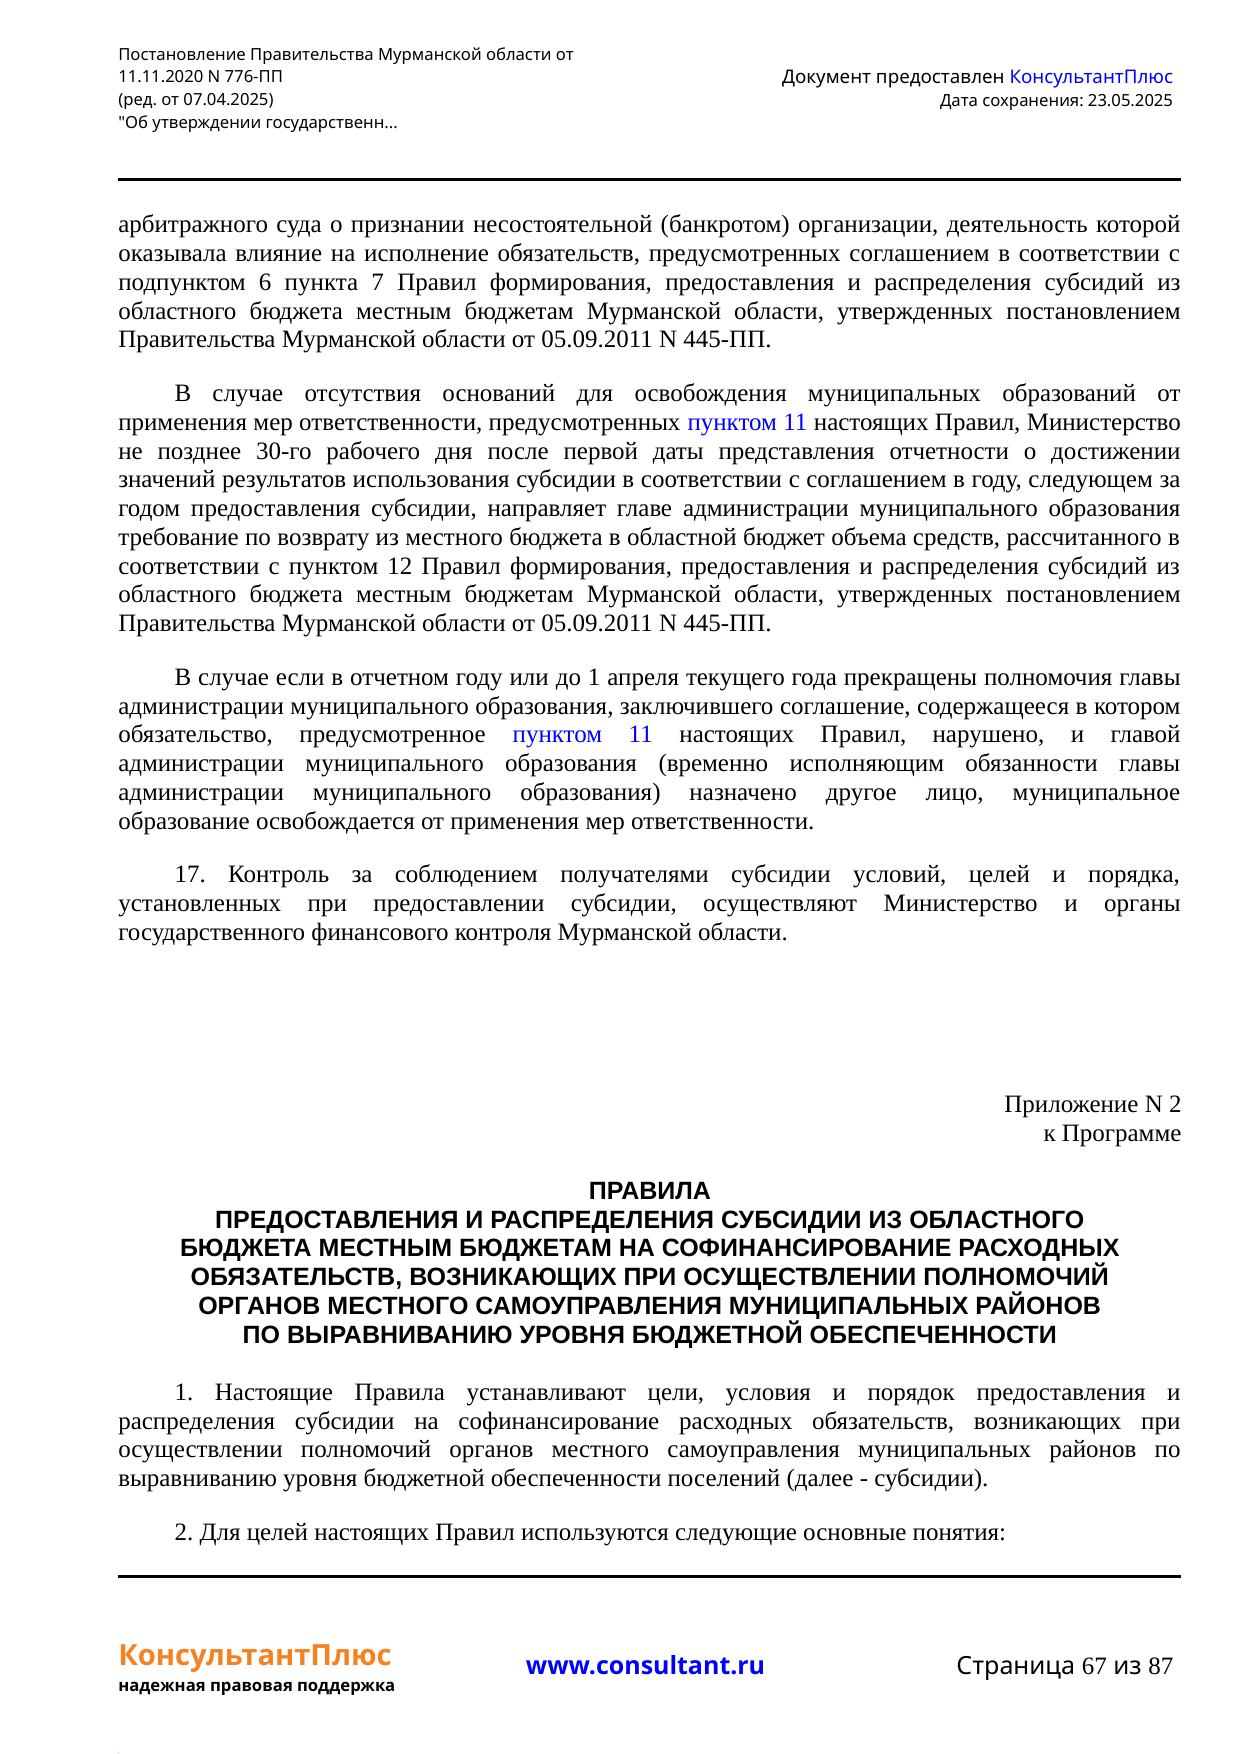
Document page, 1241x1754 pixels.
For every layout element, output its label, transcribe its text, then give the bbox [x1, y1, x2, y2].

title БЮДЖЕТА МЕСТНЫМ БЮДЖЕТАМ НА СОФИНАНСИРОВАНИЕ РАСХОДНЫХ [118, 1233, 1181, 1262]
title ПРЕДОСТАВЛЕНИЯ И РАСПРЕДЕЛЕНИЯ СУБСИДИИ ИЗ ОБЛАСТНОГО [118, 1204, 1181, 1233]
text 2. Для целей настоящих Правил используются следующие основные понятия: [118, 1517, 1181, 1546]
title ОБЯЗАТЕЛЬСТВ, ВОЗНИКАЮЩИХ ПРИ ОСУЩЕСТВЛЕНИИ ПОЛНОМОЧИЙ [118, 1262, 1181, 1291]
title ОРГАНОВ МЕСТНОГО САМОУПРАВЛЕНИЯ МУНИЦИПАЛЬНЫХ РАЙОНОВ [118, 1291, 1181, 1319]
text В случае если в отчетном году или до 1 апреля текущего года прекращены полномочия главы администрации муниципального образования, заключившего соглашение, содержащееся в котором обязательство, предусмотренное пунктом 11 настоящих Правил, нарушено, и главой администрации муниципального образования (временно исполняющим обязанности главы администрации муниципального образования) назначено другое лицо, муниципальное образование освобождается от применения мер ответственности. [118, 662, 1181, 834]
text В случае отсутствия оснований для освобождения муниципальных образований от применения мер ответственности, предусмотренных пунктом 11 настоящих Правил, Министерство не позднее 30-го рабочего дня после первой даты представления отчетности о достижении значений результатов использования субсидии в соответствии с соглашением в году, следующем за годом предоставления субсидии, направляет главе администрации муниципального образования требование по возврату из местного бюджета в областной бюджет объема средств, рассчитанного в соответствии с пунктом 12 Правил формирования, предоставления и распределения субсидий из областного бюджета местным бюджетам Мурманской области, утвержденных постановлением Правительства Мурманской области от 05.09.2011 N 445-ПП. [118, 378, 1181, 637]
title ПО ВЫРАВНИВАНИЮ УРОВНЯ БЮДЖЕТНОЙ ОБЕСПЕЧЕННОСТИ [118, 1319, 1181, 1348]
title ПРАВИЛА [118, 1176, 1181, 1204]
text 1. Настоящие Правила устанавливают цели, условия и порядок предоставления и распределения субсидии на софинансирование расходных обязательств, возникающих при осуществлении полномочий органов местного самоуправления муниципальных районов по выравниванию уровня бюджетной обеспеченности поселений (далее - субсидии). [118, 1377, 1181, 1492]
text к Программе [118, 1118, 1181, 1147]
text Приложение N 2 [118, 1089, 1181, 1118]
text 17. Контроль за соблюдением получателями субсидии условий, целей и порядка, установленных при предоставлении субсидии, осуществляют Министерство и органы государственного финансового контроля Мурманской области. [118, 859, 1181, 946]
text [118, 209, 1181, 353]
